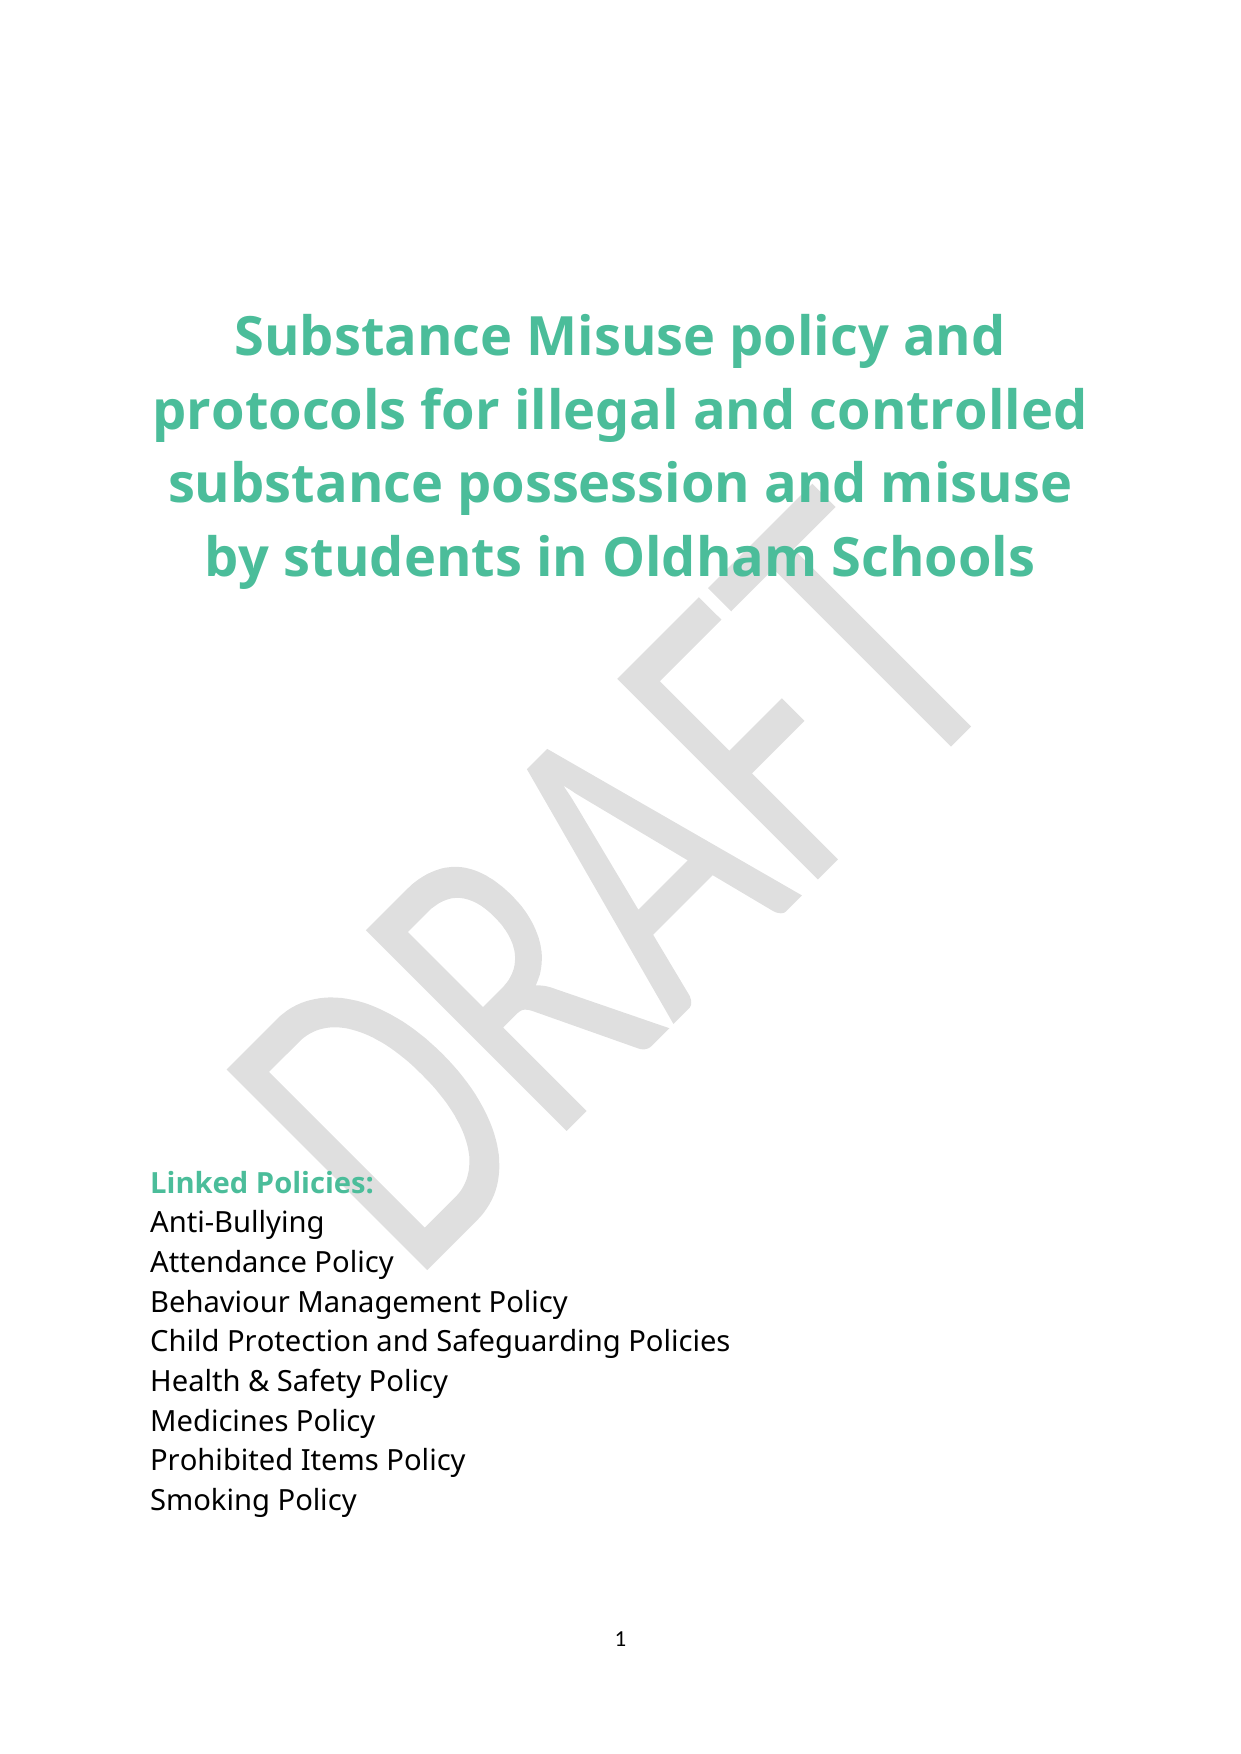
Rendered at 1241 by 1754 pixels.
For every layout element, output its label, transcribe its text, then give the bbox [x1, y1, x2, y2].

text Anti-Bullying [150, 1202, 1090, 1241]
text Smoking Policy [150, 1479, 1090, 1519]
text Child Protection and Safeguarding Policies [150, 1321, 1090, 1360]
text Health & Safety Policy [150, 1360, 1090, 1400]
text Medicines Policy [150, 1400, 1090, 1440]
text Attendance Policy [150, 1241, 1090, 1281]
text Prohibited Items Policy [150, 1440, 1090, 1479]
text Behaviour Management Policy [150, 1281, 1090, 1321]
text Linked Policies: [150, 1162, 1090, 1202]
text Substance Misuse policy and protocols for illegal and controlled substance possession and misuse by students in Oldham Schools [150, 297, 1090, 592]
